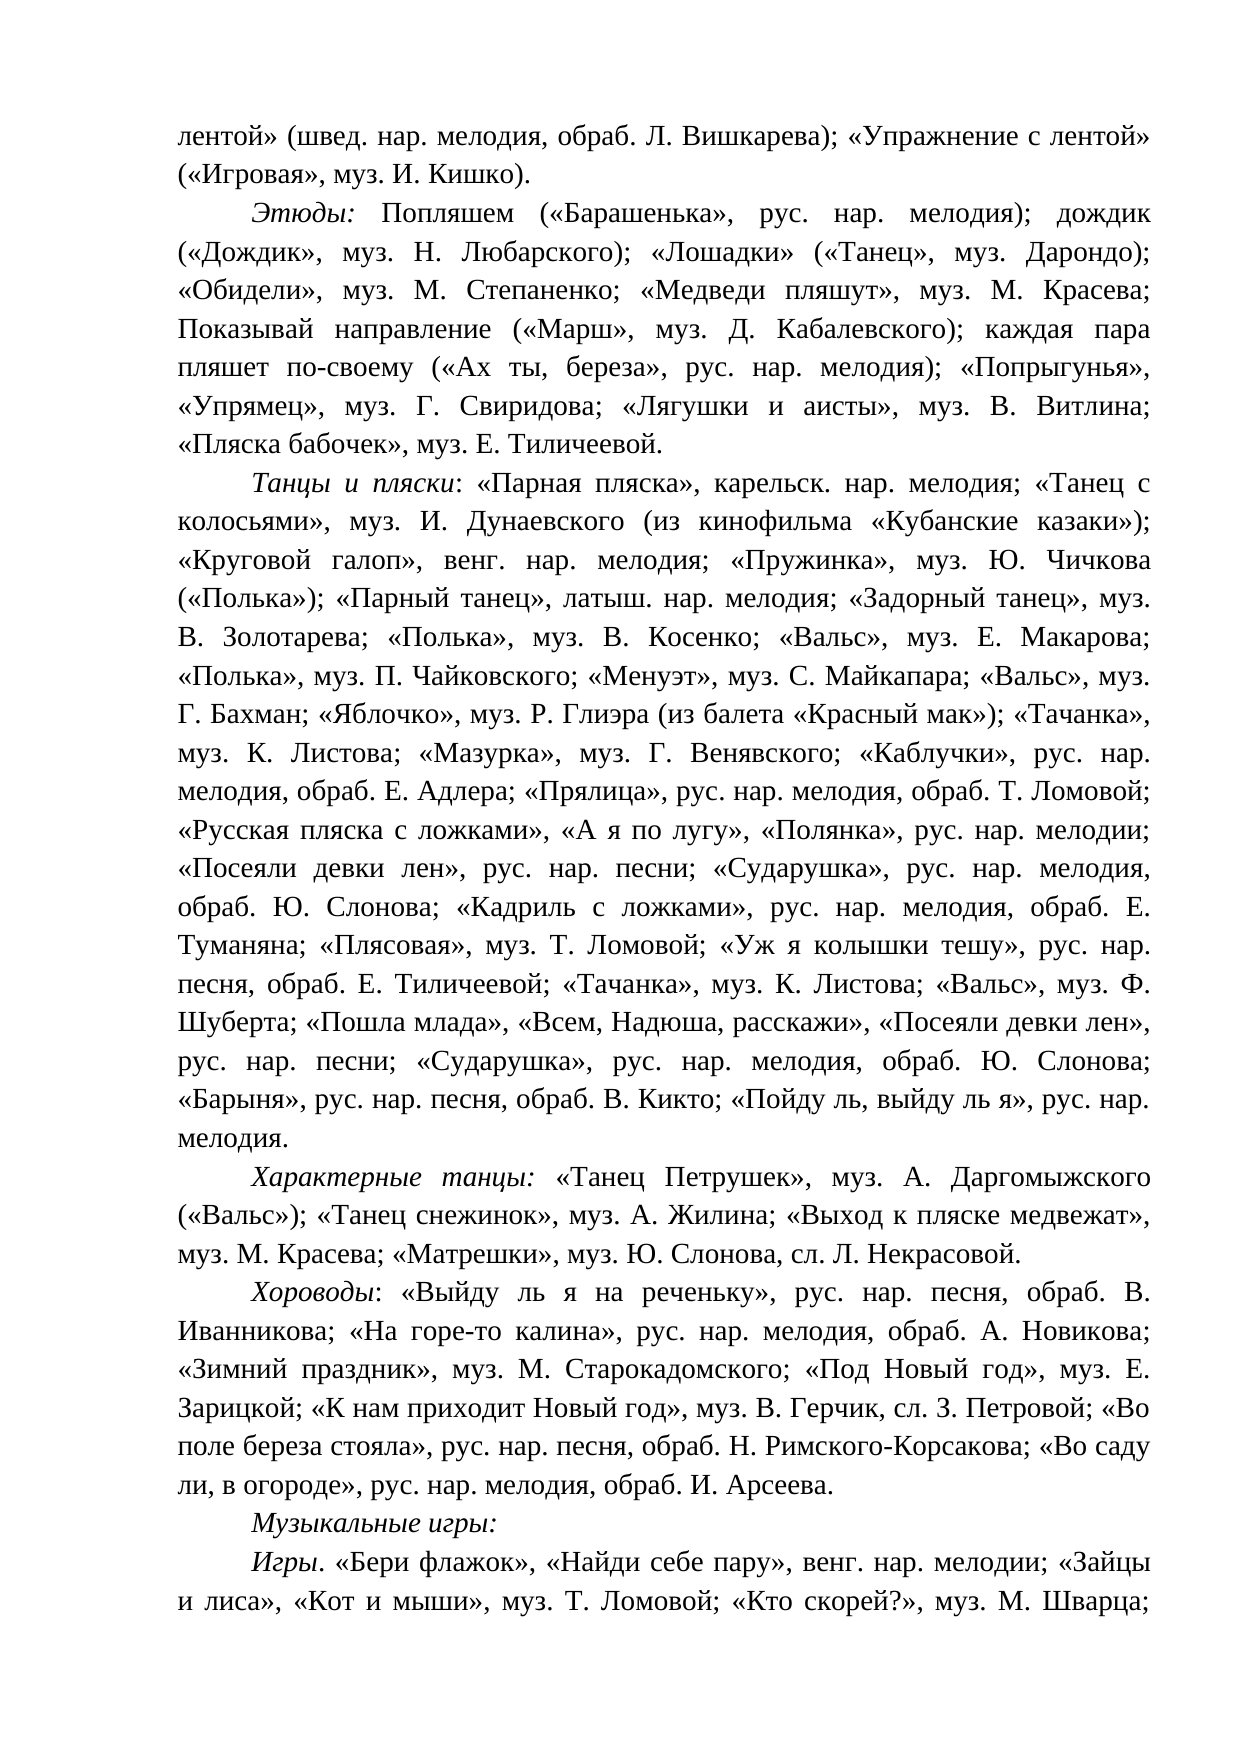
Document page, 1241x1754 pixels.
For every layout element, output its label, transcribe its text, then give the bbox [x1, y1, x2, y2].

text Характерные танцы: «Танец Петрушек», муз. А. Даргомыжского («Вальс»); «Танец снежинок», муз. А. Жилина; «Выход к пляске медвежат», муз. М. Красева; «Матрешки», муз. Ю. Слонова, сл. Л. Некрасовой. [177, 1159, 1152, 1269]
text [177, 118, 1152, 190]
text Музыкальные игры: [177, 1506, 1152, 1539]
text Этюды: Попляшем («Барашенька», рус. нар. мелодия); дождик («Дождик», муз. Н. Любарского); «Лошадки» («Танец», муз. Дарондо); «Обидели», муз. М. Степаненко; «Медведи пляшут», муз. М. Красева; Показывай направление («Марш», муз. Д. Кабалевского); каждая пара пляшет по-своему («Ах ты, береза», рус. нар. мелодия); «Попрыгунья», «Упрямец», муз. Г. Свиридова; «Лягушки и аисты», муз. В. Витлина; «Пляска бабочек», муз. Е. Тиличеевой. [177, 195, 1152, 460]
text Хороводы: «Выйду ль я на реченьку», рус. нар. песня, обраб. В. Иванникова; «На горе-то калина», рус. нар. мелодия, обраб. А. Новикова; «Зимний праздник», муз. М. Старокадомского; «Под Новый год», муз. Е. Зарицкой; «К нам приходит Новый год», муз. В. Герчик, сл. З. Петровой; «Во поле береза стояла», рус. нар. песня, обраб. Н. Римского-Корсакова; «Во саду ли, в огороде», рус. нар. мелодия, обраб. И. Арсеева. [177, 1274, 1152, 1501]
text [177, 1544, 1152, 1616]
text Танцы и пляски: «Парная пляска», карельск. нар. мелодия; «Танец с колосьями», муз. И. Дунаевского (из кинофильма «Кубанские казаки»); «Круговой галоп», венг. нар. мелодия; «Пружинка», муз. Ю. Чичкова («Полька»); «Парный танец», латыш. нар. мелодия; «Задорный танец», муз. В. Золотарева; «Полька», муз. В. Косенко; «Вальс», муз. Е. Макарова; «Полька», муз. П. Чайковского; «Менуэт», муз. С. Майкапара; «Вальс», муз. Г. Бахман; «Яблочко», муз. Р. Глиэра (из балета «Красный мак»); «Тачанка», муз. К. Листова; «Мазурка», муз. Г. Венявского; «Каблучки», рус. нар. мелодия, обраб. Е. Адлера; «Прялица», рус. нар. мелодия, обраб. Т. Ломовой; «Русская пляска с ложками», «А я по лугу», «Полянка», рус. нар. мелодии; «Посеяли девки лен», рус. нар. песни; «Сударушка», рус. нар. мелодия, обраб. Ю. Слонова; «Кадриль с ложками», рус. нар. мелодия, обраб. Е. Туманяна; «Плясовая», муз. Т. Ломовой; «Уж я колышки тешу», рус. нар. песня, обраб. Е. Тиличеевой; «Тачанка», муз. К. Листова; «Вальс», муз. Ф. Шуберта; «Пошла млада», «Всем, Надюша, расскажи», «Посеяли девки лен», рус. нар. песни; «Сударушка», рус. нар. мелодия, обраб. Ю. Слонова; «Барыня», рус. нар. песня, обраб. В. Кикто; «Пойду ль, выйду ль я», рус. нар. мелодия. [177, 465, 1152, 1154]
